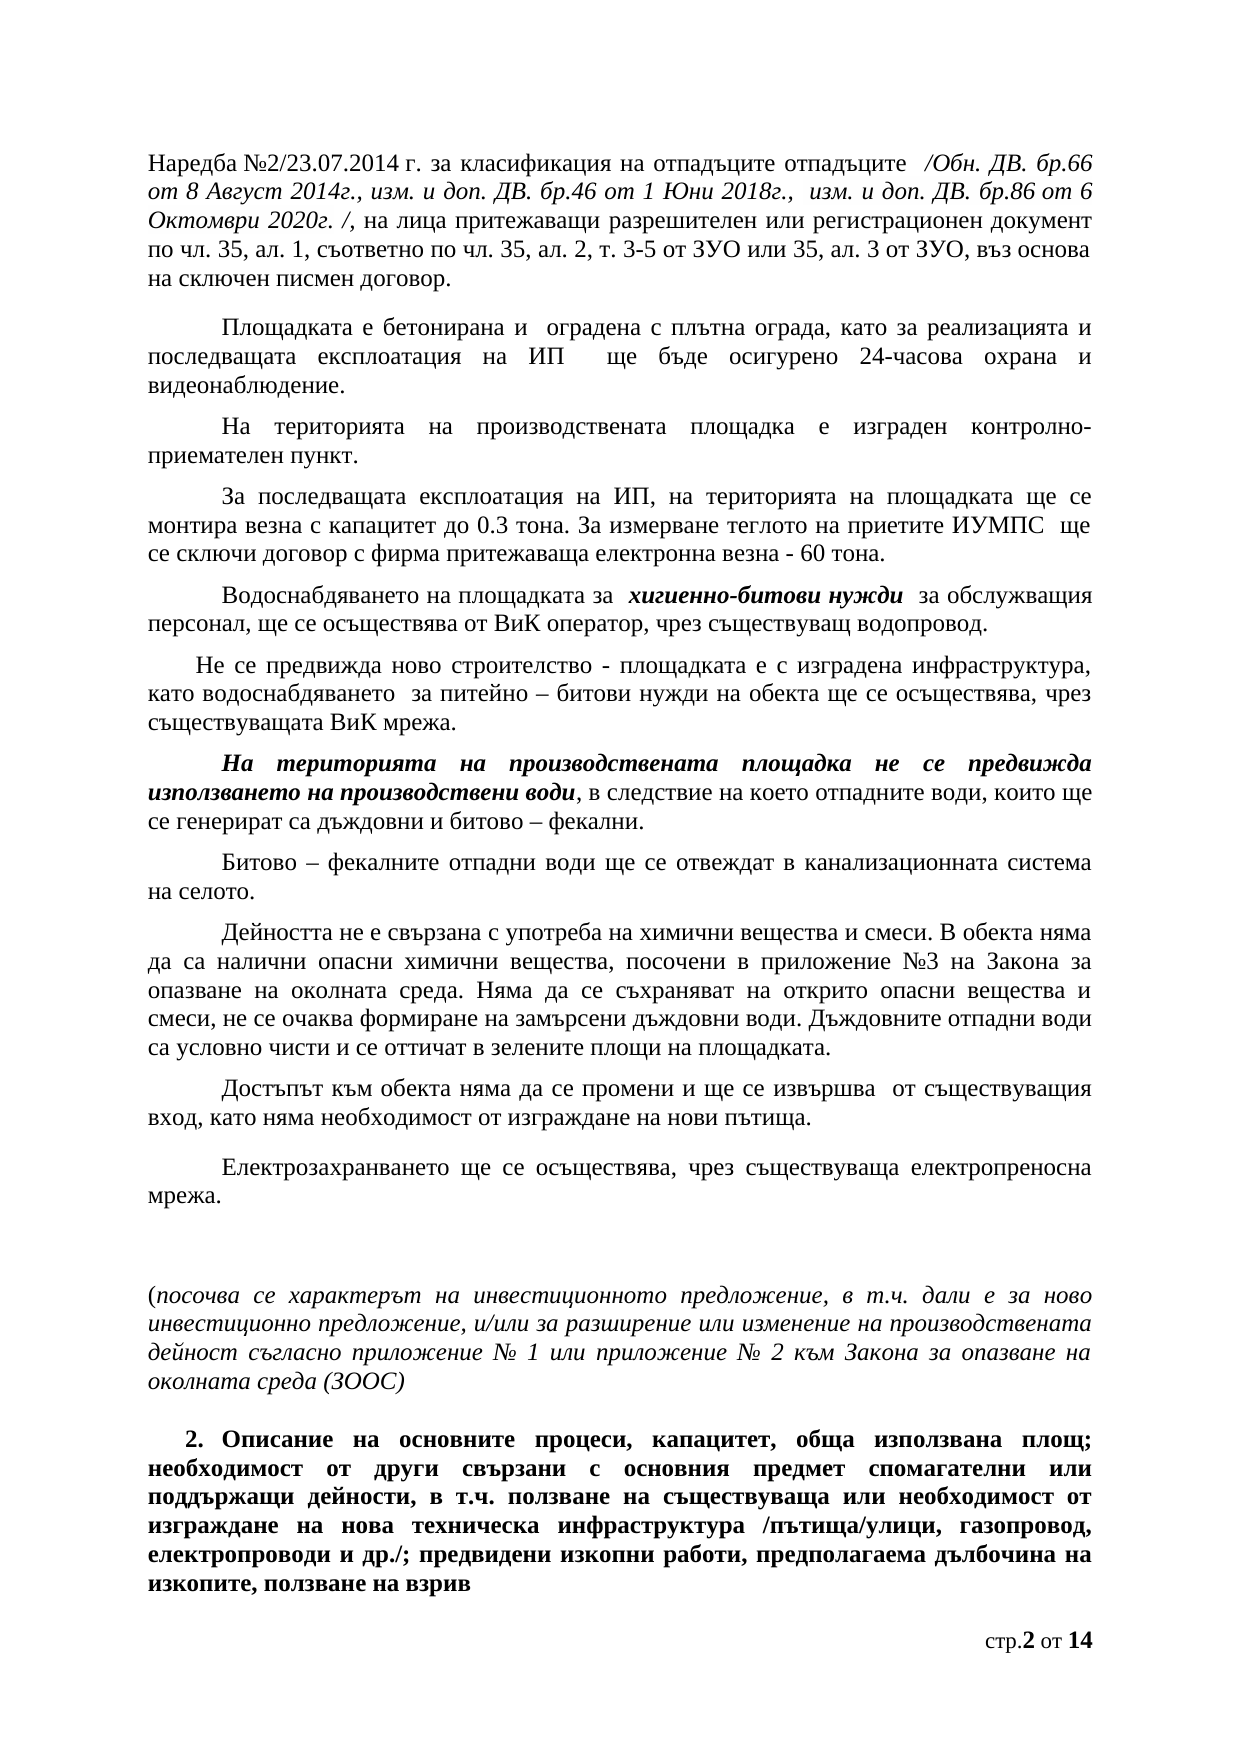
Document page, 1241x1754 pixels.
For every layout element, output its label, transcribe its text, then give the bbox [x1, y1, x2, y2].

text Площадката е бетонирана и оградена с плътна ограда, като за реализацията и последващата експлоатация на ИП ще бъде осигурено 24-часова охрана и видеонаблюдение. [148, 312, 1093, 398]
text Дейността не е свързана с употреба на химични вещества и смеси. В обекта няма да са налични опасни химични вещества, посочени в приложение №3 на Закона за опазване на околната среда. Няма да се съхраняват на открито опасни вещества и смеси, не се очаква формиране на замърсени дъждовни води. Дъждовните отпадни води са условно чисти и се оттичат в зелените площи на площадката. [148, 917, 1093, 1061]
text На територията на производствената площадка не се предвижда използването на производствени води, в следствие на което отпадните води, които ще се генерират са дъждовни и битово – фекални. [148, 748, 1093, 835]
text (посочва се характерът на инвестиционното предложение, в т.ч. дали е за ново инвестиционно предложение, и/или за разширение или изменение на производствената дейност съгласно приложение № 1 или приложение № 2 към Закона за опазване на околната среда (ЗООС) [148, 1280, 1093, 1395]
text Не се предвижда ново строителство - площадката е с изградена инфраструктура, като водоснабдяването за питейно – битови нужди на обекта ще се осъществява, чрез съществуващата ВиК мрежа. [148, 650, 1093, 736]
text Електрозахранването ще се осъществява, чрез съществуваща електропреносна мрежа. [148, 1152, 1093, 1209]
text За последващата експлоатация на ИП, на територията на площадката ще се монтира везна с капацитет до 0.3 тона. За измерване теглото на приетите ИУМПС ще се сключи договор с фирма притежаваща електронна везна - 60 тона. [148, 481, 1093, 567]
text Достъпът към обекта няма да се промени и ще се извършва от съществуващия вход, като няма необходимост от изграждане на нови пътища. [148, 1073, 1093, 1131]
text На територията на производствената площадка е изграден контролно-приемателен пункт. [148, 411, 1093, 468]
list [148, 148, 1093, 291]
list Описание на основните процеси, капацитет, обща използвана площ; необходимост от други свързани с основния предмет спомагателни или поддържащи дейности, в т.ч. ползване на съществуваща или необходимост от изграждане на нова техническа инфраструктура /пътища/улици, газопровод, електропроводи и др./; предвидени изкопни работи, предполагаема дълбочина на изкопите, ползване на взрив [148, 1424, 1093, 1596]
text Водоснабдяването на площадката за хигиенно-битови нужди за обслужващия персонал, ще се осъществява от ВиК оператор, чрез съществуващ водопровод. [148, 580, 1093, 637]
text Битово – фекалните отпадни води ще се отвеждат в канализационната система на селото. [148, 847, 1093, 905]
